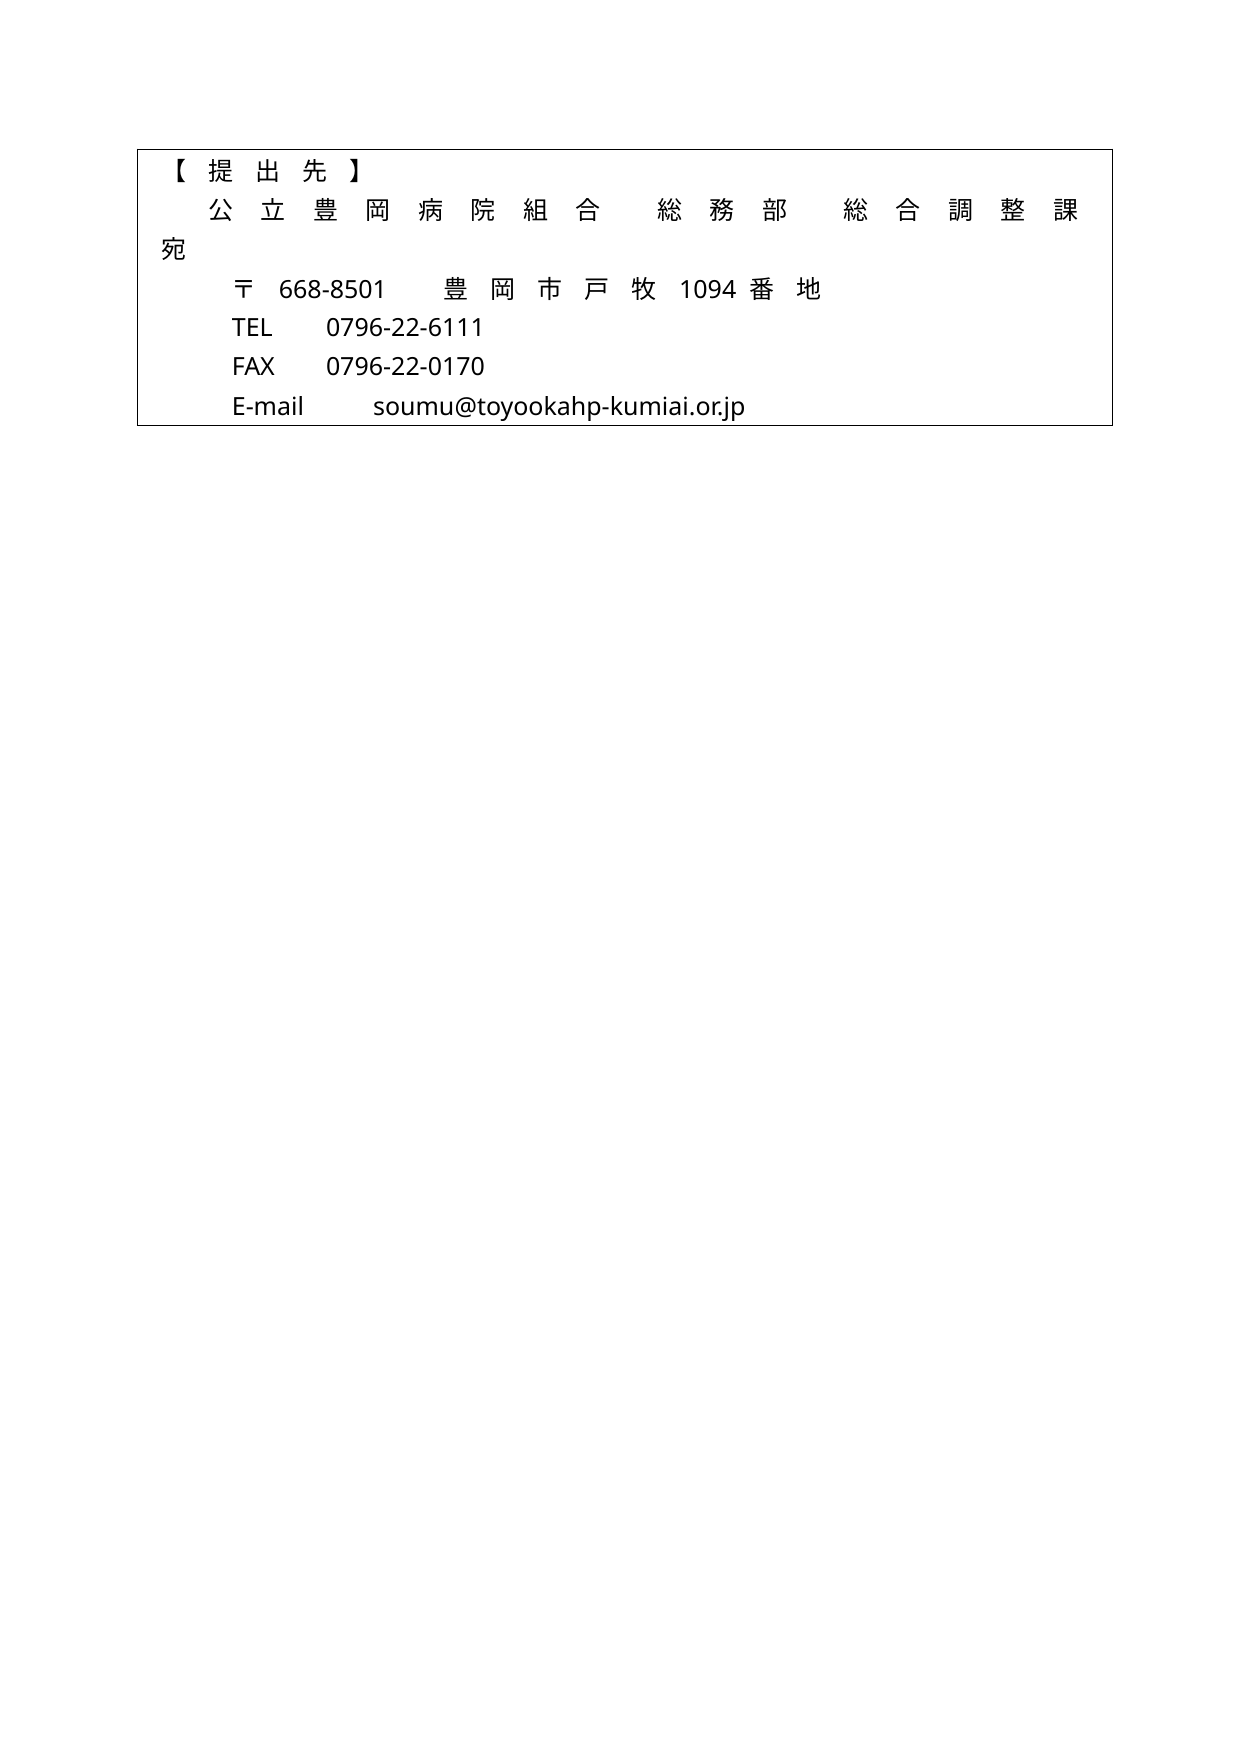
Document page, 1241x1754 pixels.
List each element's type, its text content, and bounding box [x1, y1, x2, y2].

table_cell 【提出先】 公立豊岡病院組合 総務部 総合調整課 宛 〒668-8501 豊岡市戸牧1094番地 TEL 0796-22-6111 FAX 0796-22-0170 E-mail soumu@toyookahp-kumiai.or.jp [138, 150, 1112, 425]
